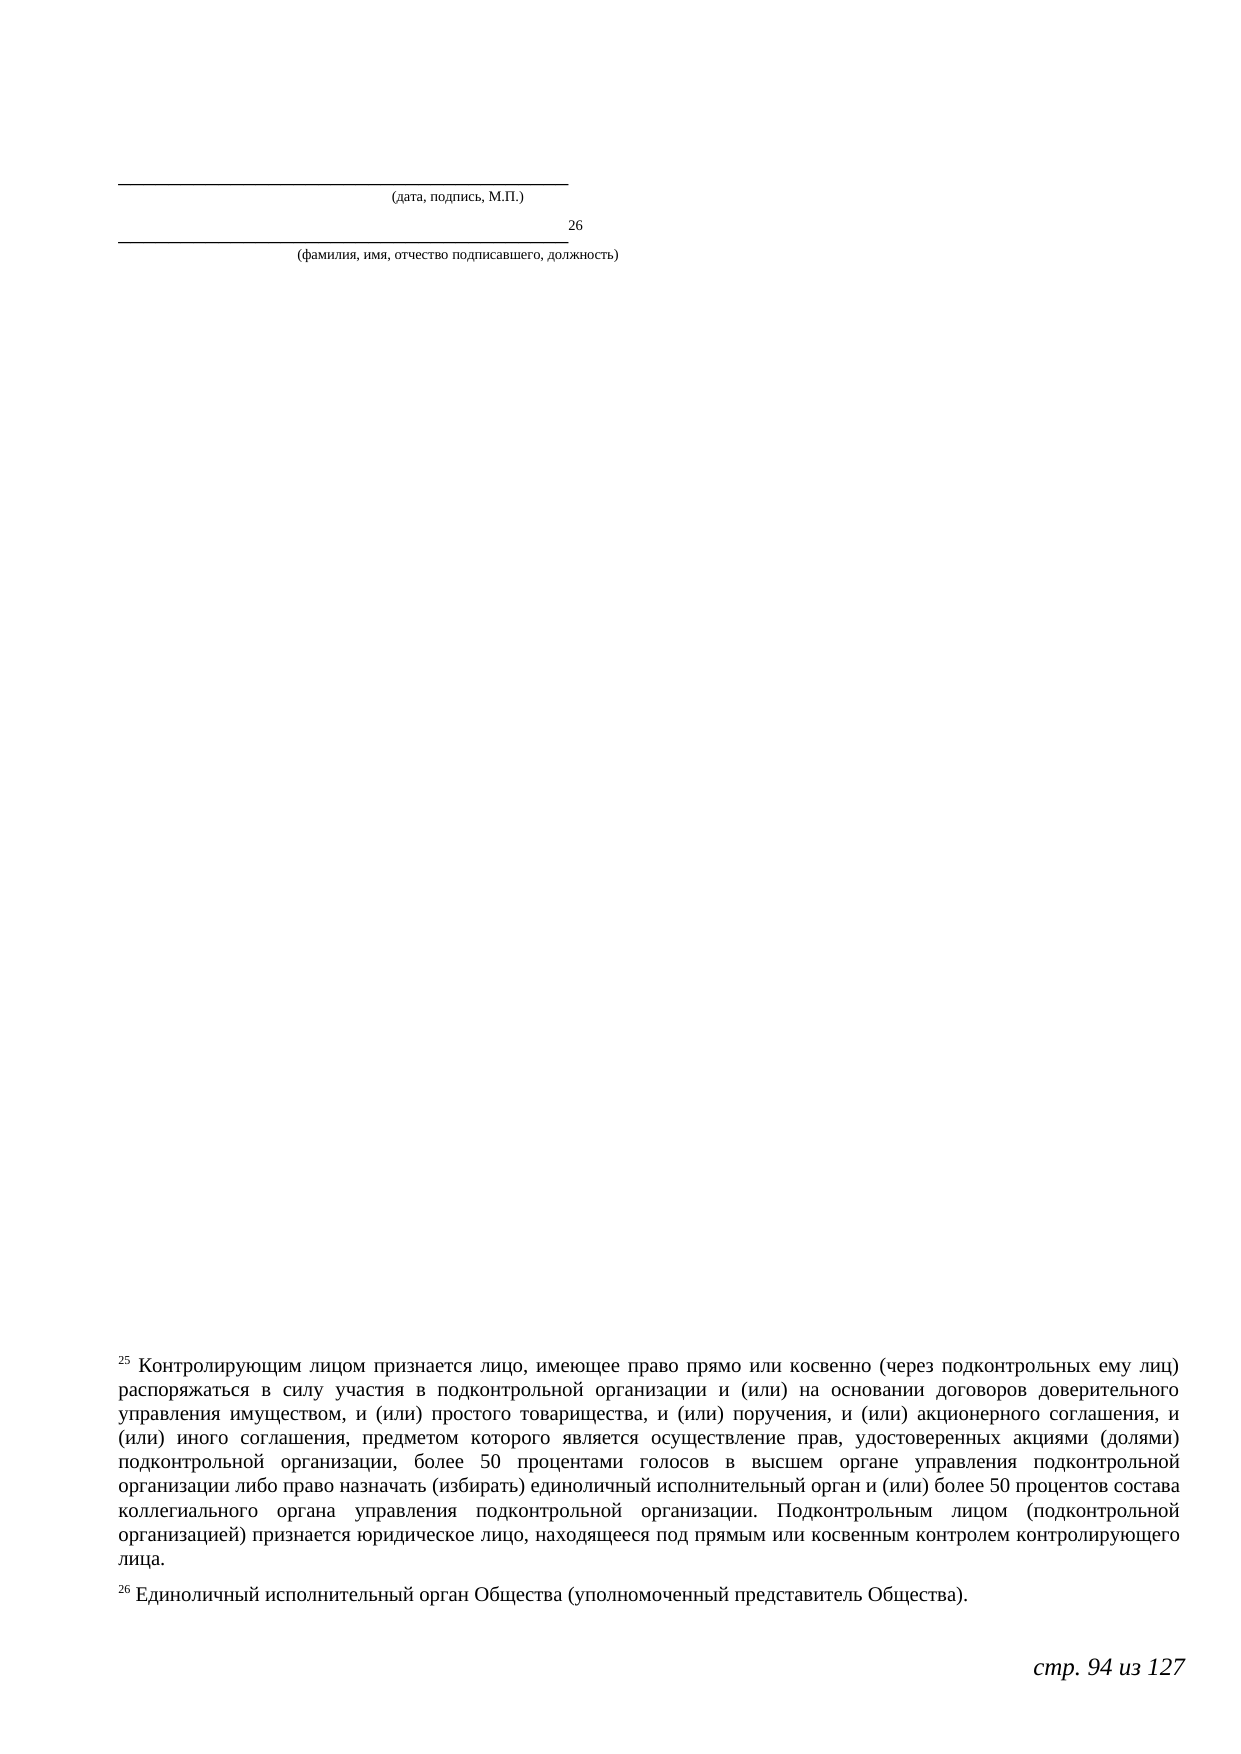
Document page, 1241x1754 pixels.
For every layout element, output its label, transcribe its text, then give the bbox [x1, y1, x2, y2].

text (фамилия, имя, отчество подписавшего, должность) [118, 246, 797, 274]
text (дата, подпись, М.П.) [118, 188, 797, 217]
text ____________________________________ [118, 217, 1181, 246]
text ____________________________________ [118, 159, 1181, 188]
